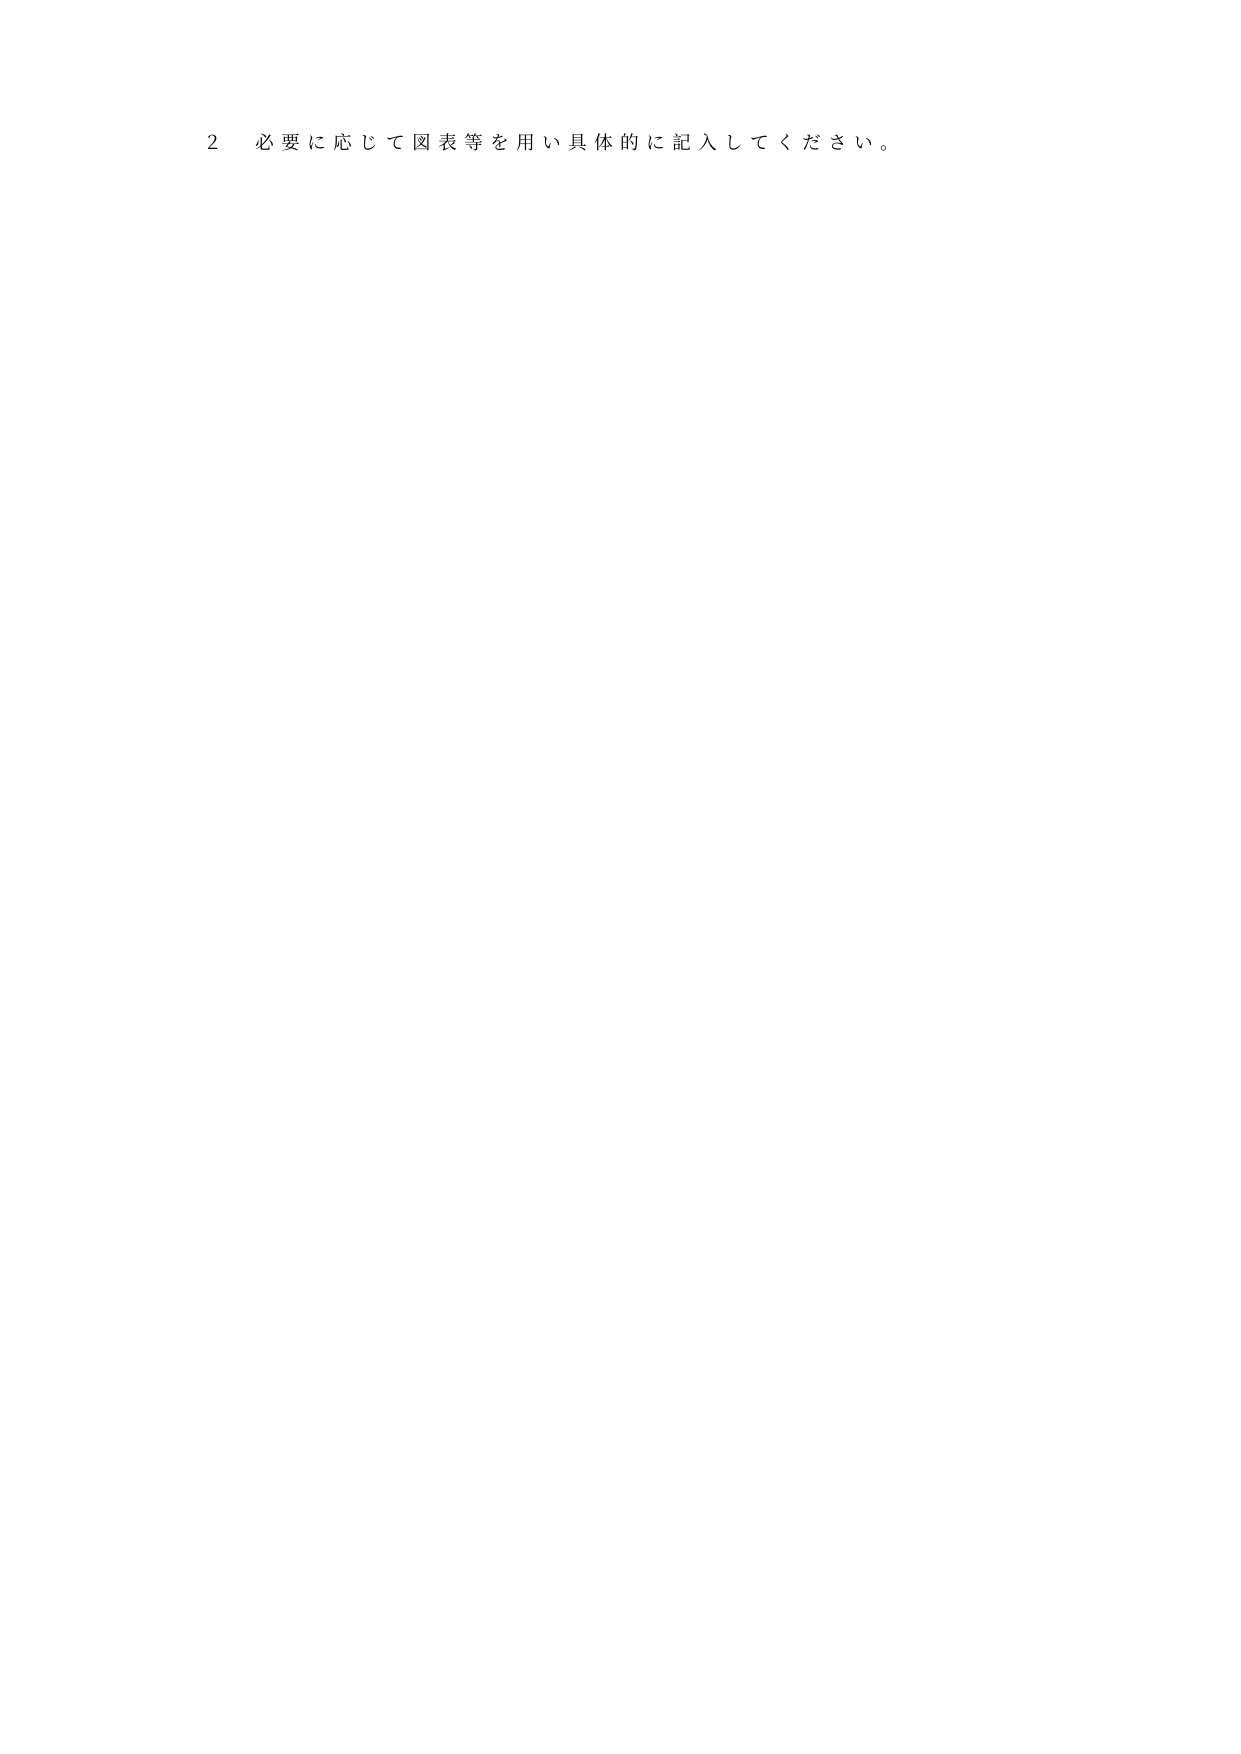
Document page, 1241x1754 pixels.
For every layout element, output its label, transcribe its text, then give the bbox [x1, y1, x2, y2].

text ２ 必要に応じて図表等を用い具体的に記入してください。 [125, 125, 1115, 157]
